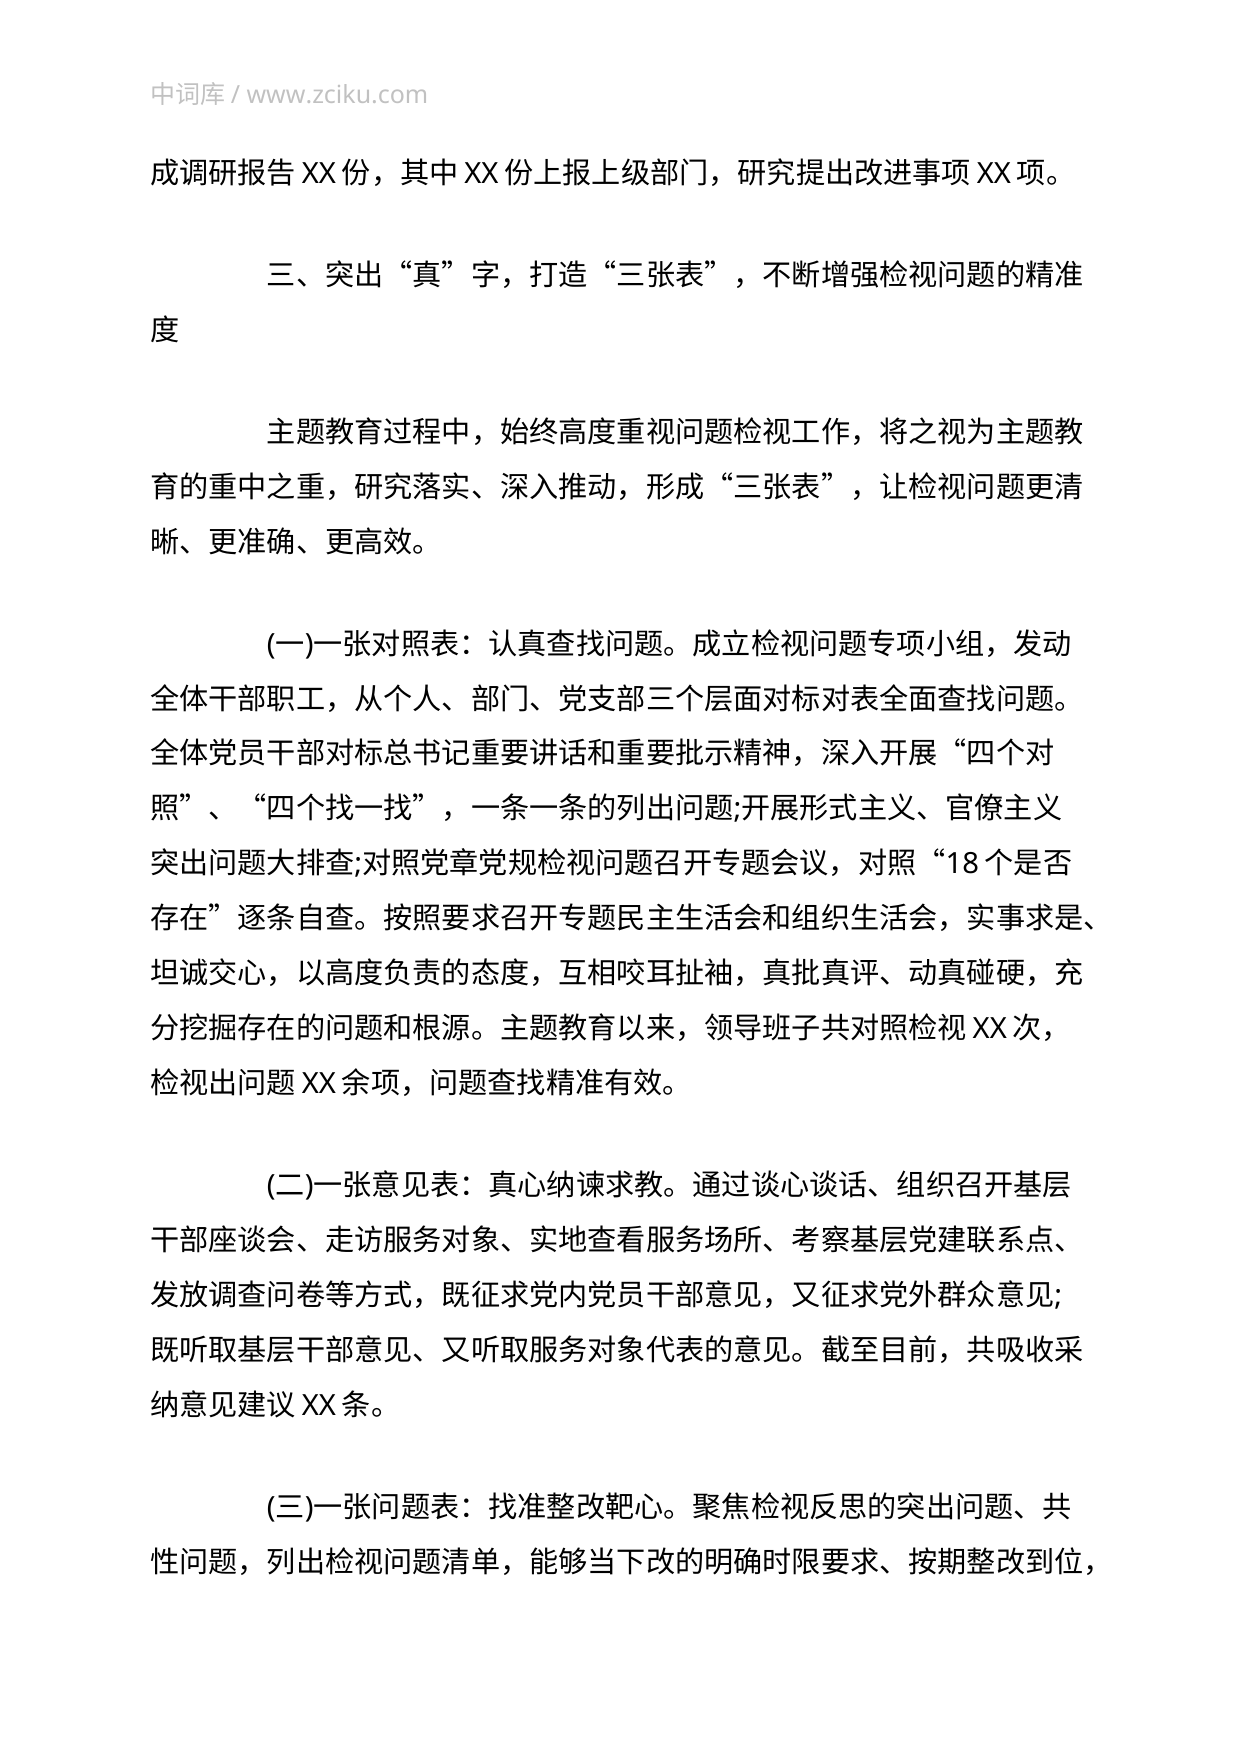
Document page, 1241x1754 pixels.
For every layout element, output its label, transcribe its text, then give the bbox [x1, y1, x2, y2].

text (一)一张对照表：认真查找问题。成立检视问题专项小组，发动全体干部职工，从个人、部门、党支部三个层面对标对表全面查找问题。全体党员干部对标总书记重要讲话和重要批示精神，深入开展“四个对照”、“四个找一找”，一条一条的列出问题;开展形式主义、官僚主义突出问题大排查;对照党章党规检视问题召开专题会议，对照“18个是否存在”逐条自查。按照要求召开专题民主生活会和组织生活会，实事求是、坦诚交心，以高度负责的态度，互相咬耳扯袖，真批真评、动真碰硬，充分挖掘存在的问题和根源。主题教育以来，领导班子共对照检视XX次，检视出问题XX余项，问题查找精准有效。 [150, 620, 1090, 1102]
text 三、突出“真”字，打造“三张表”，不断增强检视问题的精准度 [150, 252, 1090, 349]
text 主题教育过程中，始终高度重视问题检视工作，将之视为主题教育的重中之重，研究落实、深入推动，形成“三张表”，让检视问题更清晰、更准确、更高效。 [150, 409, 1090, 561]
text (二)一张意见表：真心纳谏求教。通过谈心谈话、组织召开基层干部座谈会、走访服务对象、实地查看服务场所、考察基层党建联系点、发放调查问卷等方式，既征求党内党员干部意见，又征求党外群众意见;既听取基层干部意见、又听取服务对象代表的意见。截至目前，共吸收采纳意见建议XX条。 [150, 1162, 1090, 1424]
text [150, 1483, 1090, 1581]
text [150, 150, 1090, 192]
